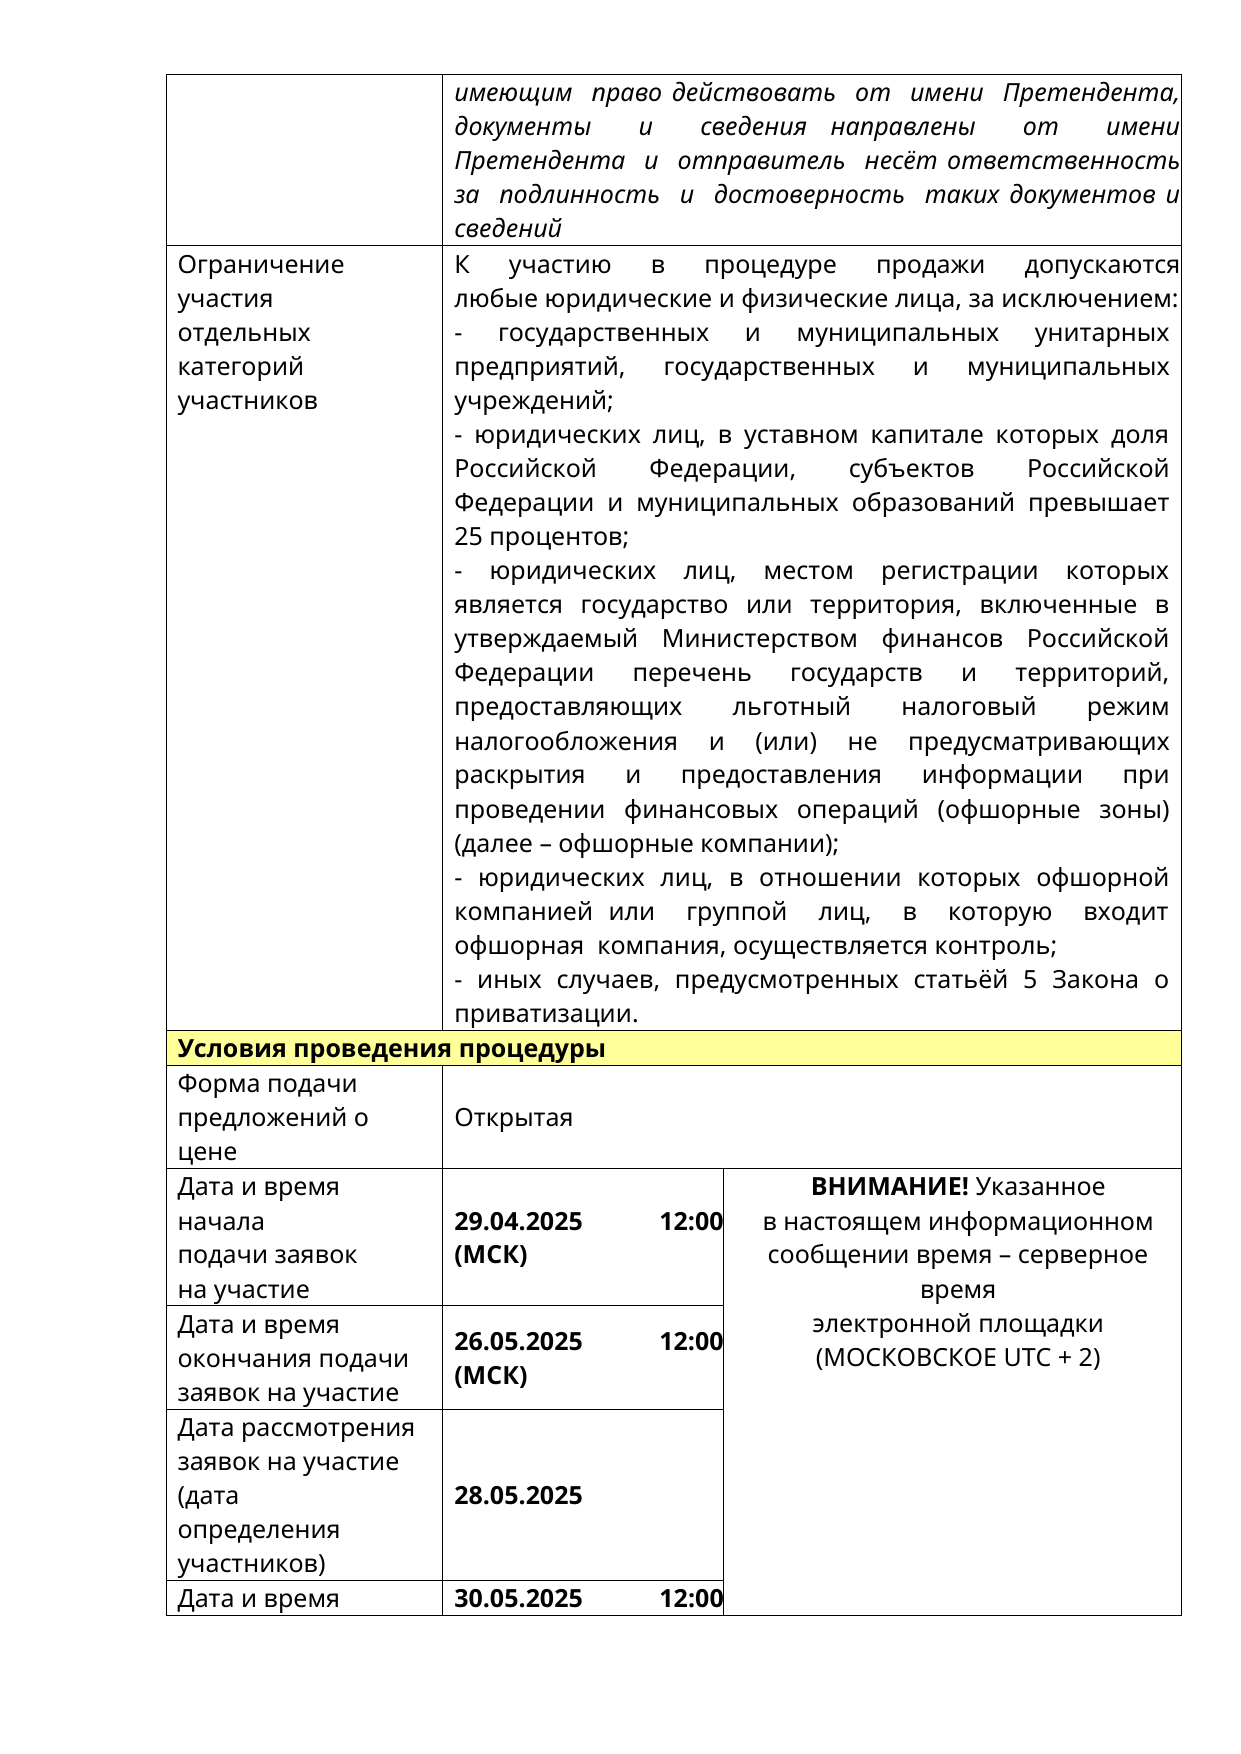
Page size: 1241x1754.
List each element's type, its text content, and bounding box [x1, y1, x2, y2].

table_cell Дата рассмотрения заявок на участие (дата определения участников) [167, 1410, 442, 1580]
table_cell Форма подачи предложений о цене [167, 1066, 442, 1168]
table_cell 26.05.2025 12:00 (МСК) [443, 1306, 723, 1408]
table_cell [167, 1581, 442, 1615]
table_cell ВНИМАНИЕ! Указанное в настоящем информационном сообщении время – серверное время электронной площадки (МОСКОВСКОЕ UTC + 2) [724, 1169, 1181, 1615]
table_cell Ограничение участия отдельных категорий участников [167, 246, 442, 1030]
table_cell Дата и время начала подачи заявок на участие [167, 1169, 442, 1305]
table_cell Открытая [443, 1066, 1181, 1168]
table_cell Условия проведения процедуры [167, 1031, 1181, 1065]
table_cell Дата и время окончания подачи заявок на участие [167, 1306, 442, 1408]
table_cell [167, 75, 442, 245]
table_cell К участию в процедуре продажи допускаются любые юридические и физические лица, за исключением: - государственных и муниципальных унитарных предприятий, государственных и муниципальных учреждений; - юридических лиц, в уставном капитале которых доля Российской Федерации, субъектов Российской Федерации и муниципальных образований превышает 25 процентов; - юридических лиц, местом регистрации которых является государство или территория, включенные в утверждаемый Министерством финансов Российской Федерации перечень государств и территорий, предоставляющих льготный налоговый режим налогообложения и (или) не предусматривающих раскрытия и предоставления информации при проведении финансовых операций (офшорные зоны) (далее – офшорные компании); - юридических лиц, в отношении которых офшорной компанией или группой лиц, в которую входит офшорная компания, осуществляется контроль; - иных случаев, предусмотренных статьёй 5 Закона о приватизации. [443, 246, 1181, 1030]
table_cell 29.04.2025 12:00 (МСК) [443, 1169, 723, 1305]
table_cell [443, 75, 1181, 245]
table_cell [443, 1581, 723, 1615]
table_cell 28.05.2025 [443, 1410, 723, 1580]
